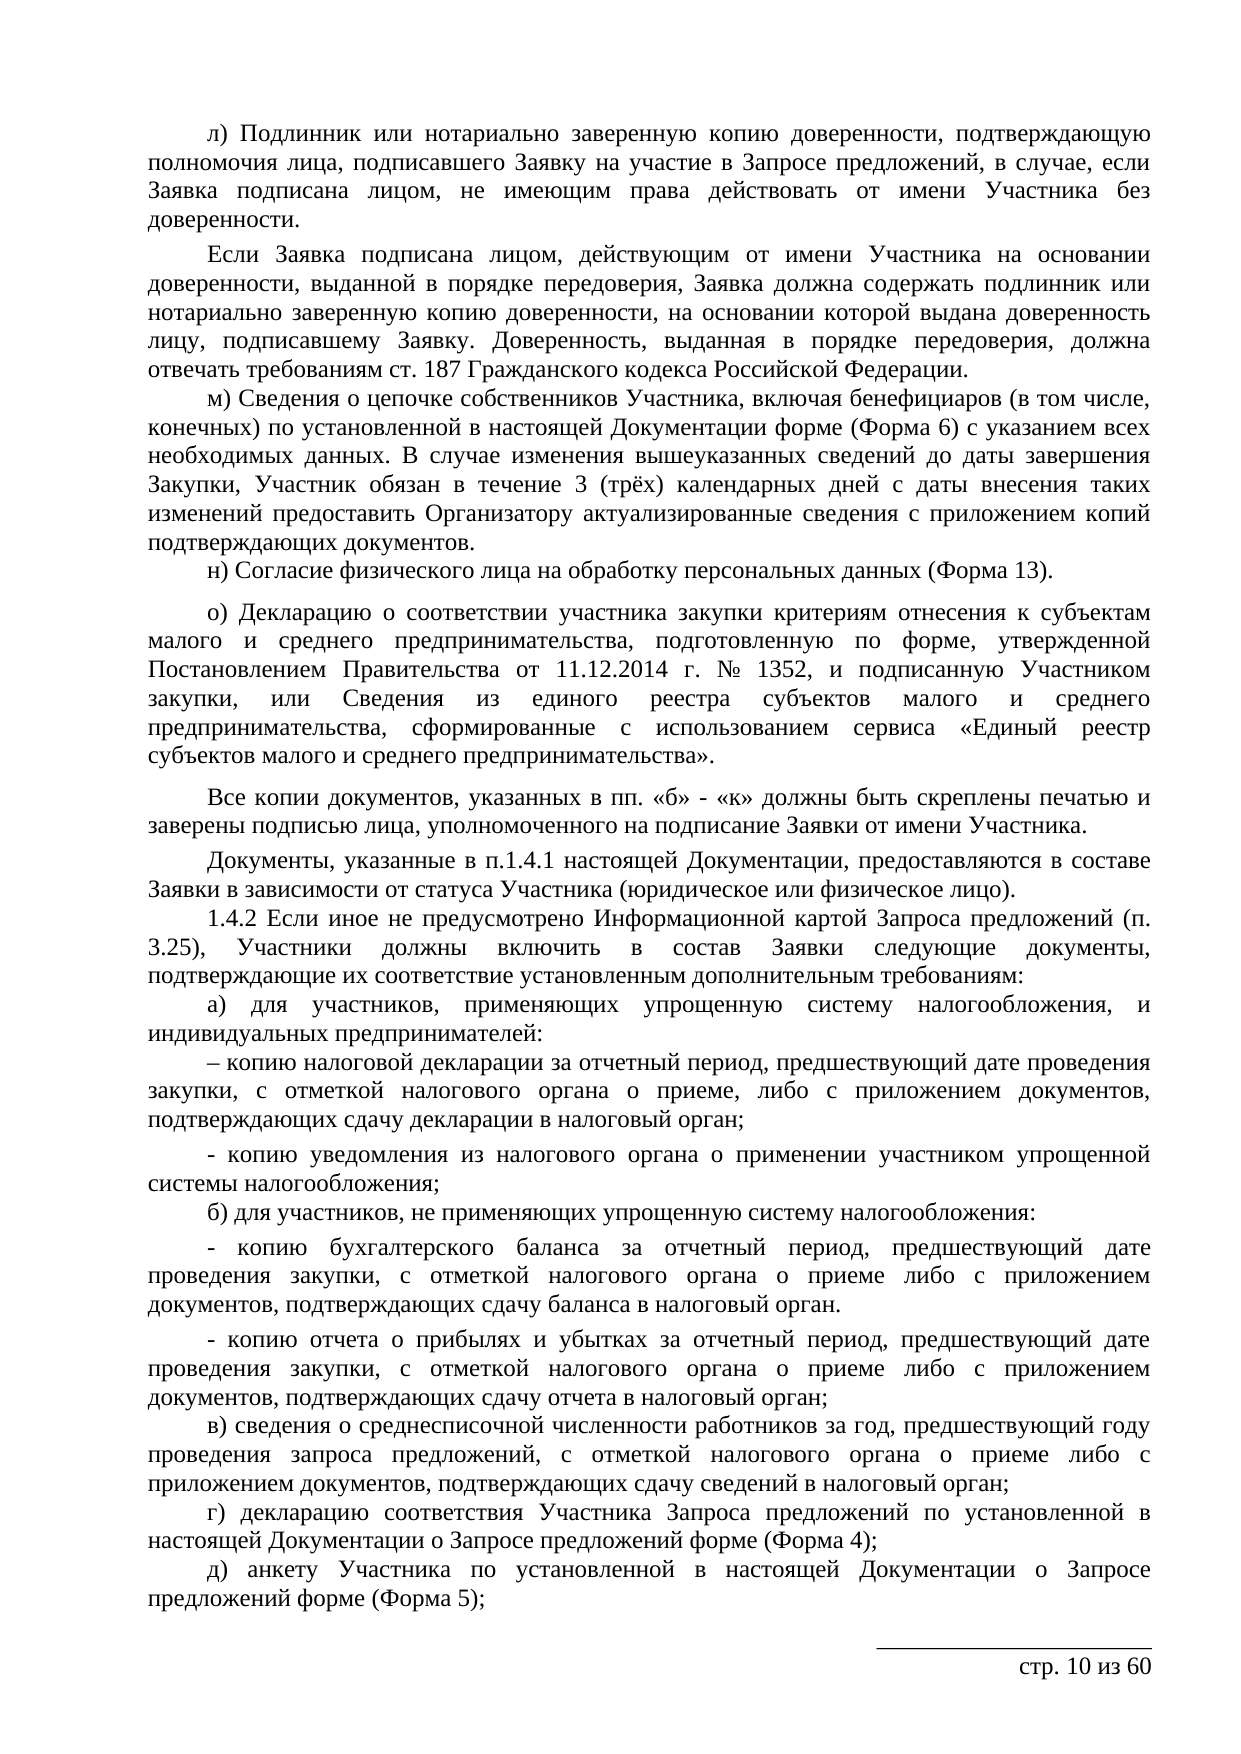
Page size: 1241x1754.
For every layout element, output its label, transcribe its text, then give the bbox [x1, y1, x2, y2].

text н) Согласие физического лица на обработку персональных данных (Форма 13). [148, 556, 1152, 584]
text д) анкету Участника по установленной в настоящей Документации о Запросе предложений форме (Форма 5); [148, 1554, 1152, 1612]
text о) Декларацию о соответствии участника закупки критериям отнесения к субъектам малого и среднего предпринимательства, подготовленную по форме, утвержденной Постановлением Правительства от 11.12.2014 г. № 1352, и подписанную Участником закупки, или Сведения из единого реестра субъектов малого и среднего предпринимательства, сформированные с использованием сервиса «Единый реестр субъектов малого и среднего предпринимательства». [148, 597, 1152, 769]
text Все копии документов, указанных в пп. «б» - «к» должны быть скреплены печатью и заверены подписью лица, уполномоченного на подписание Заявки от имени Участника. [148, 782, 1152, 839]
text - копию бухгалтерского баланса за отчетный период, предшествующий дате проведения закупки, с отметкой налогового органа о приеме либо с приложением документов, подтверждающих сдачу баланса в налоговый орган. [148, 1232, 1152, 1318]
text - копию отчета о прибылях и убытках за отчетный период, предшествующий дате проведения закупки, с отметкой налогового органа о приеме либо с приложением документов, подтверждающих сдачу отчета в налоговый орган; [148, 1324, 1152, 1411]
text б) для участников, не применяющих упрощенную систему налогообложения: [148, 1197, 1152, 1226]
text м) Сведения о цепочке собственников Участника, включая бенефициаров (в том числе, конечных) по установленной в настоящей Документации форме (Форма 6) с указанием всех необходимых данных. В случае изменения вышеуказанных сведений до даты завершения Закупки, Участник обязан в течение 3 (трёх) календарных дней с даты внесения таких изменений предоставить Организатору актуализированные сведения с приложением копий подтверждающих документов. [148, 383, 1152, 556]
text г) декларацию соответствия Участника Запроса предложений по установленной в настоящей Документации о Запросе предложений форме (Форма 4); [148, 1497, 1152, 1554]
text 1.4.2 Если иное не предусмотрено Информационной картой Запроса предложений (п. 3.25), Участники должны включить в состав Заявки следующие документы, подтверждающие их соответствие установленным дополнительным требованиям: [148, 903, 1152, 989]
text - копию уведомления из налогового органа о применении участником упрощенной системы налогообложения; [148, 1139, 1152, 1197]
text л) Подлинник или нотариально заверенную копию доверенности, подтверждающую полномочия лица, подписавшего Заявку на участие в Запросе предложений, в случае, если Заявка подписана лицом, не имеющим права действовать от имени Участника без доверенности. [148, 118, 1152, 233]
text – копию налоговой декларации за отчетный период, предшествующий дате проведения закупки, с отметкой налогового органа о приеме, либо с приложением документов, подтверждающих сдачу декларации в налоговый орган; [148, 1047, 1152, 1133]
text Документы, указанные в п.1.4.1 настоящей Документации, предоставляются в составе Заявки в зависимости от статуса Участника (юридическое или физическое лицо). [148, 846, 1152, 903]
text а) для участников, применяющих упрощенную систему налогообложения, и индивидуальных предпринимателей: [148, 989, 1152, 1047]
text в) сведения о среднесписочной численности работников за год, предшествующий году проведения запроса предложений, с отметкой налогового органа о приеме либо с приложением документов, подтверждающих сдачу сведений в налоговый орган; [148, 1411, 1152, 1497]
text Если Заявка подписана лицом, действующим от имени Участника на основании доверенности, выданной в порядке передоверия, Заявка должна содержать подлинник или нотариально заверенную копию доверенности, на основании которой выдана доверенность лицу, подписавшему Заявку. Доверенность, выданная в порядке передоверия, должна отвечать требованиям ст. 187 Гражданского кодекса Российской Федерации. [148, 239, 1152, 383]
